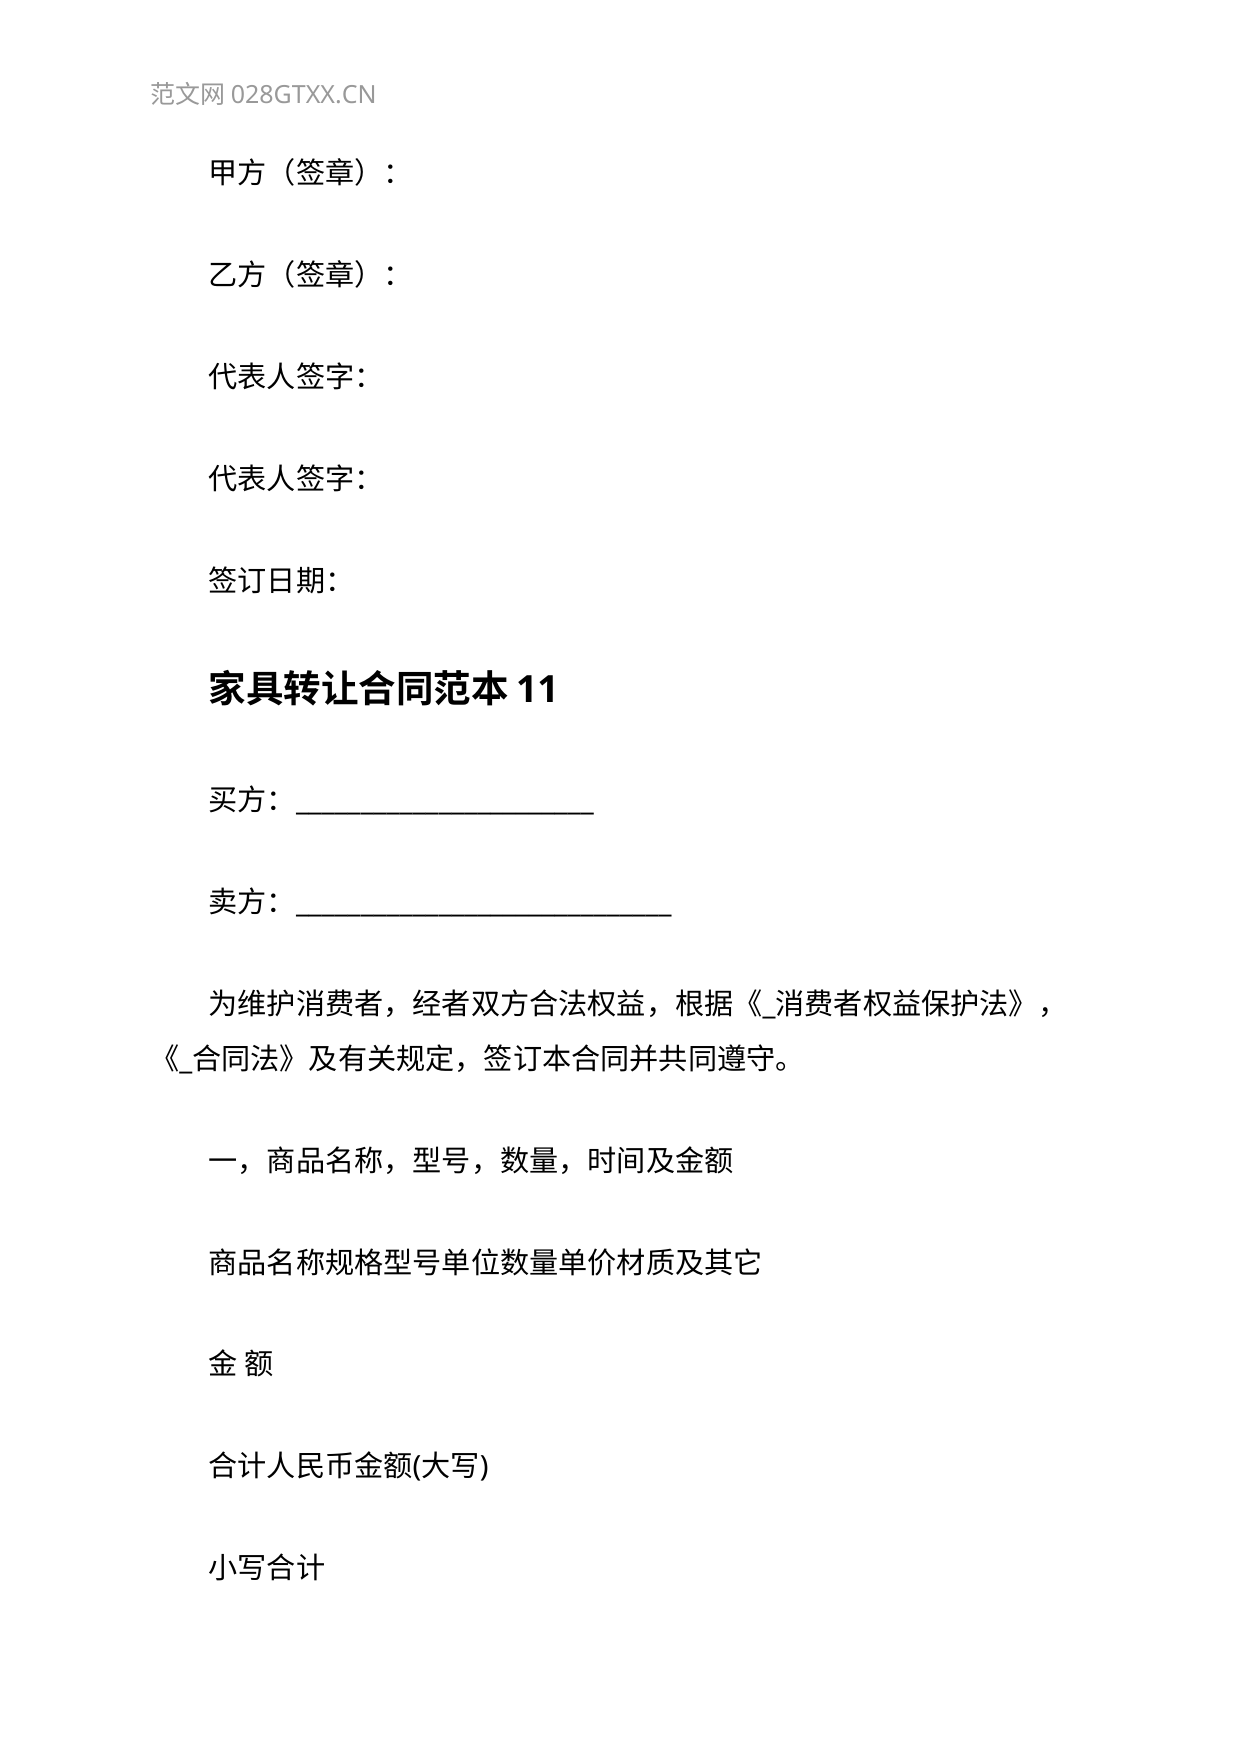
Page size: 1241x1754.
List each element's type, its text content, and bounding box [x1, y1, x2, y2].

text 合计人民币金额(大写) [150, 1443, 1090, 1485]
text 家具转让合同范本11 [150, 659, 1090, 713]
text 为维护消费者，经者双方合法权益，根据《_消费者权益保护法》，《_合同法》及有关规定，签订本合同并共同遵守。 [150, 980, 1090, 1078]
text 金 额 [150, 1341, 1090, 1383]
text 小写合计 [150, 1545, 1090, 1587]
text 商品名称规格型号单位数量单价材质及其它 [150, 1239, 1090, 1281]
text 甲方（签章）： [150, 150, 1090, 192]
text 乙方（签章）： [150, 252, 1090, 294]
text 签订日期： [150, 557, 1090, 599]
text 代表人签字： [150, 455, 1090, 498]
text 代表人签字： [150, 353, 1090, 396]
text 买方：_______________________ [150, 776, 1090, 819]
text 卖方：_____________________________ [150, 878, 1090, 921]
text 一，商品名称，型号，数量，时间及金额 [150, 1137, 1090, 1180]
